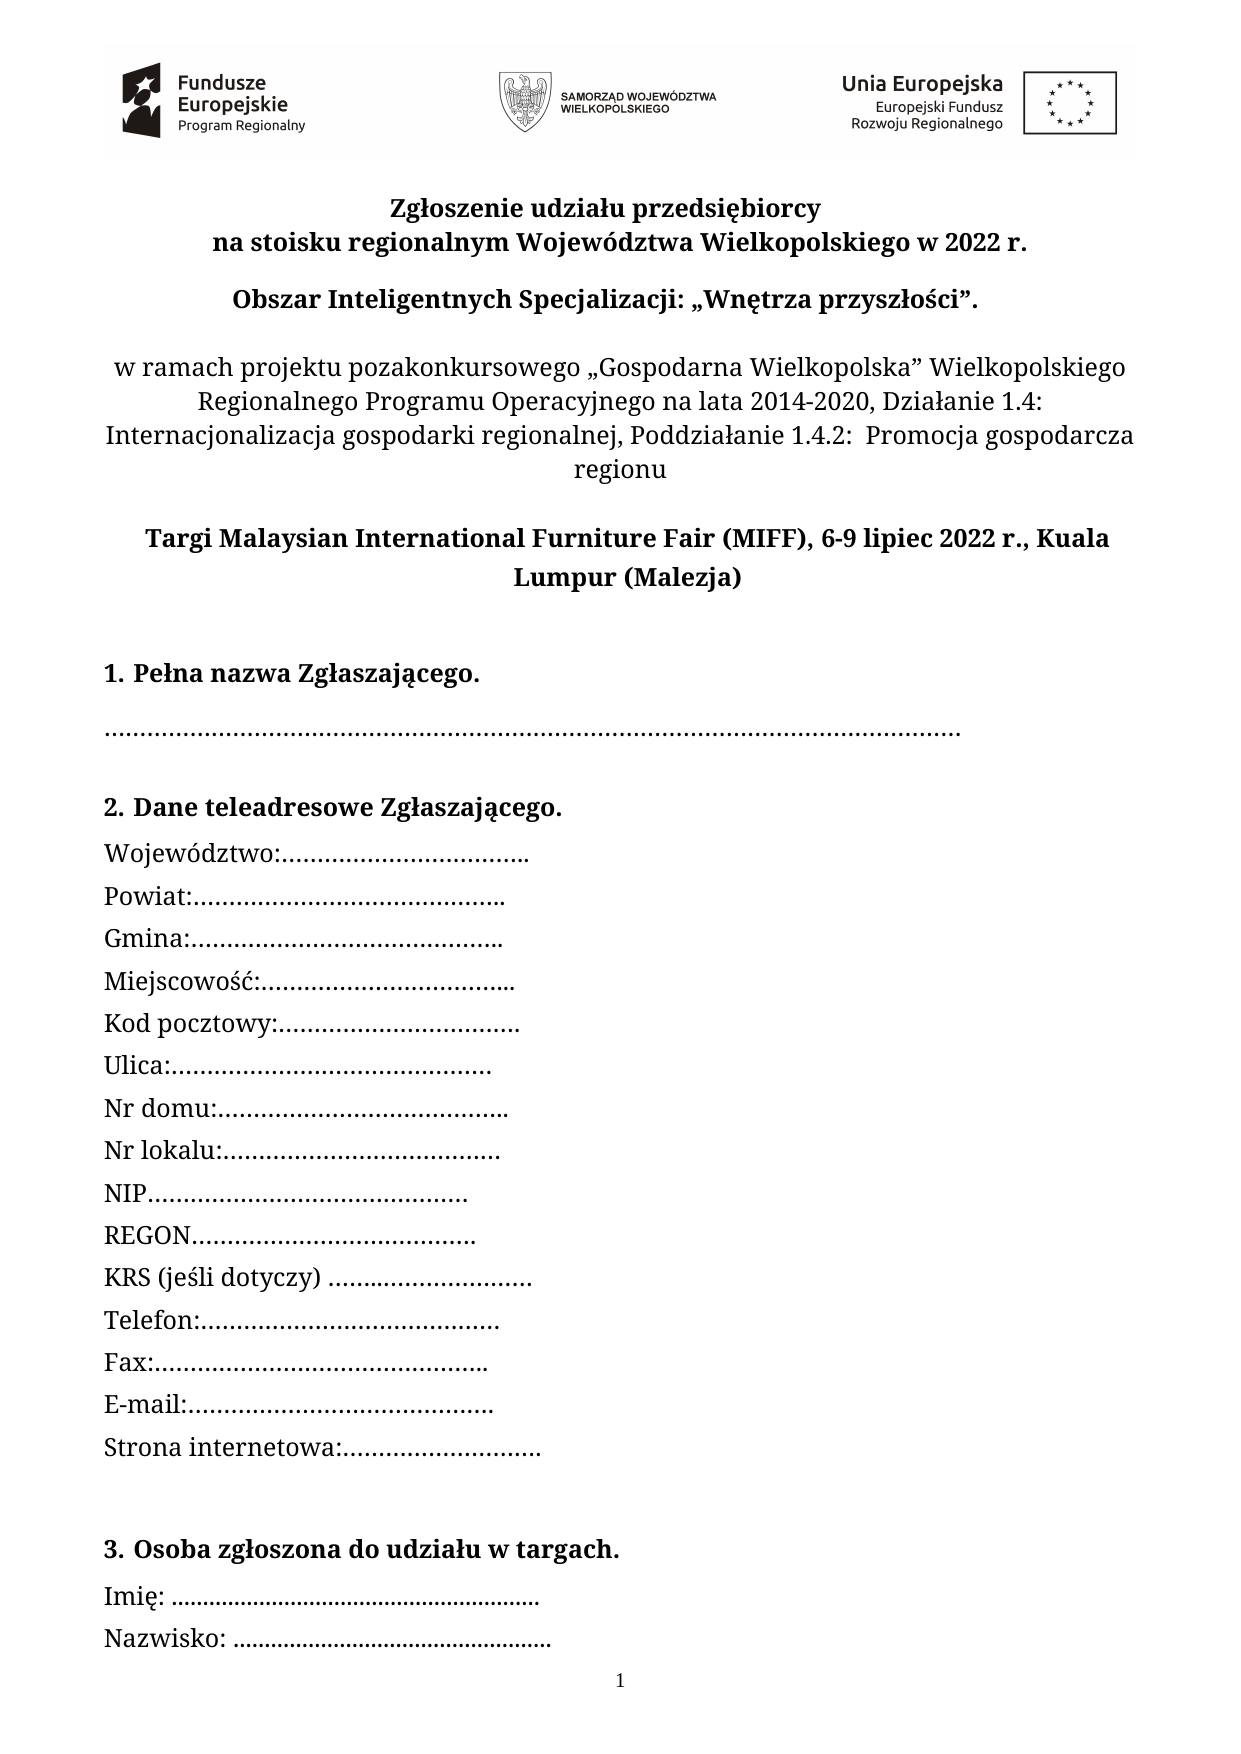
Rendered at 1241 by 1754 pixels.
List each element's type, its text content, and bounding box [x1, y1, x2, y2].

text Obszar Inteligentnych Specjalizacji: „Wnętrza przyszłości”. [103, 282, 1107, 316]
text Nr domu:………………………………….. [103, 1090, 1107, 1124]
text Targi Malaysian International Furniture Fair (MIFF), 6-9 lipiec 2022 r., Kuala Lumpur (Malezja) [118, 520, 1137, 593]
text w ramach projektu pozakonkursowego „Gospodarna Wielkopolska” Wielkopolskiego Regionalnego Programu Operacyjnego na lata 2014-2020, Działanie 1.4: Internacjonalizacja gospodarki regionalnej, Poddziałanie 1.4.2: Promocja gospodarcza regionu [103, 350, 1137, 486]
list Osoba zgłoszona do udziału w targach. [103, 1532, 1107, 1566]
text ………………………………………………………………………………………………………… [103, 710, 1107, 744]
text Telefon:…………………………………… [103, 1302, 1107, 1336]
text Zgłoszenie udziału przedsiębiorcy [103, 191, 1107, 225]
list Pełna nazwa Zgłaszającego. [103, 656, 1107, 690]
text E-mail:……………………………………. [103, 1387, 1107, 1421]
text NIP……………………………………… [103, 1175, 1107, 1209]
text Miejscowość:……………………………... [103, 963, 1107, 997]
text Fax:……………………………………….. [103, 1345, 1107, 1379]
text Ulica:……………………………………… [103, 1048, 1107, 1082]
text Nazwisko: ................................................... [103, 1621, 1107, 1655]
list Dane teleadresowe Zgłaszającego. [103, 789, 1107, 823]
text KRS (jeśli dotyczy) ……..………………… [103, 1260, 1107, 1294]
text Nr lokalu:………………………………… [103, 1133, 1107, 1167]
text Województwo:…………………………….. [103, 836, 1107, 870]
text Gmina:…………………………………….. [103, 921, 1107, 955]
text Powiat:…………………………………….. [103, 878, 1107, 912]
text Kod pocztowy:……………………………. [103, 1006, 1107, 1040]
picture [103, 44, 1137, 157]
text Strona internetowa:………………………. [103, 1429, 1107, 1464]
text REGON…………………………………. [103, 1218, 1107, 1252]
text na stoisku regionalnym Województwa Wielkopolskiego w 2022 r. [103, 225, 1137, 259]
text Imię: ........................................................... [103, 1578, 1107, 1612]
